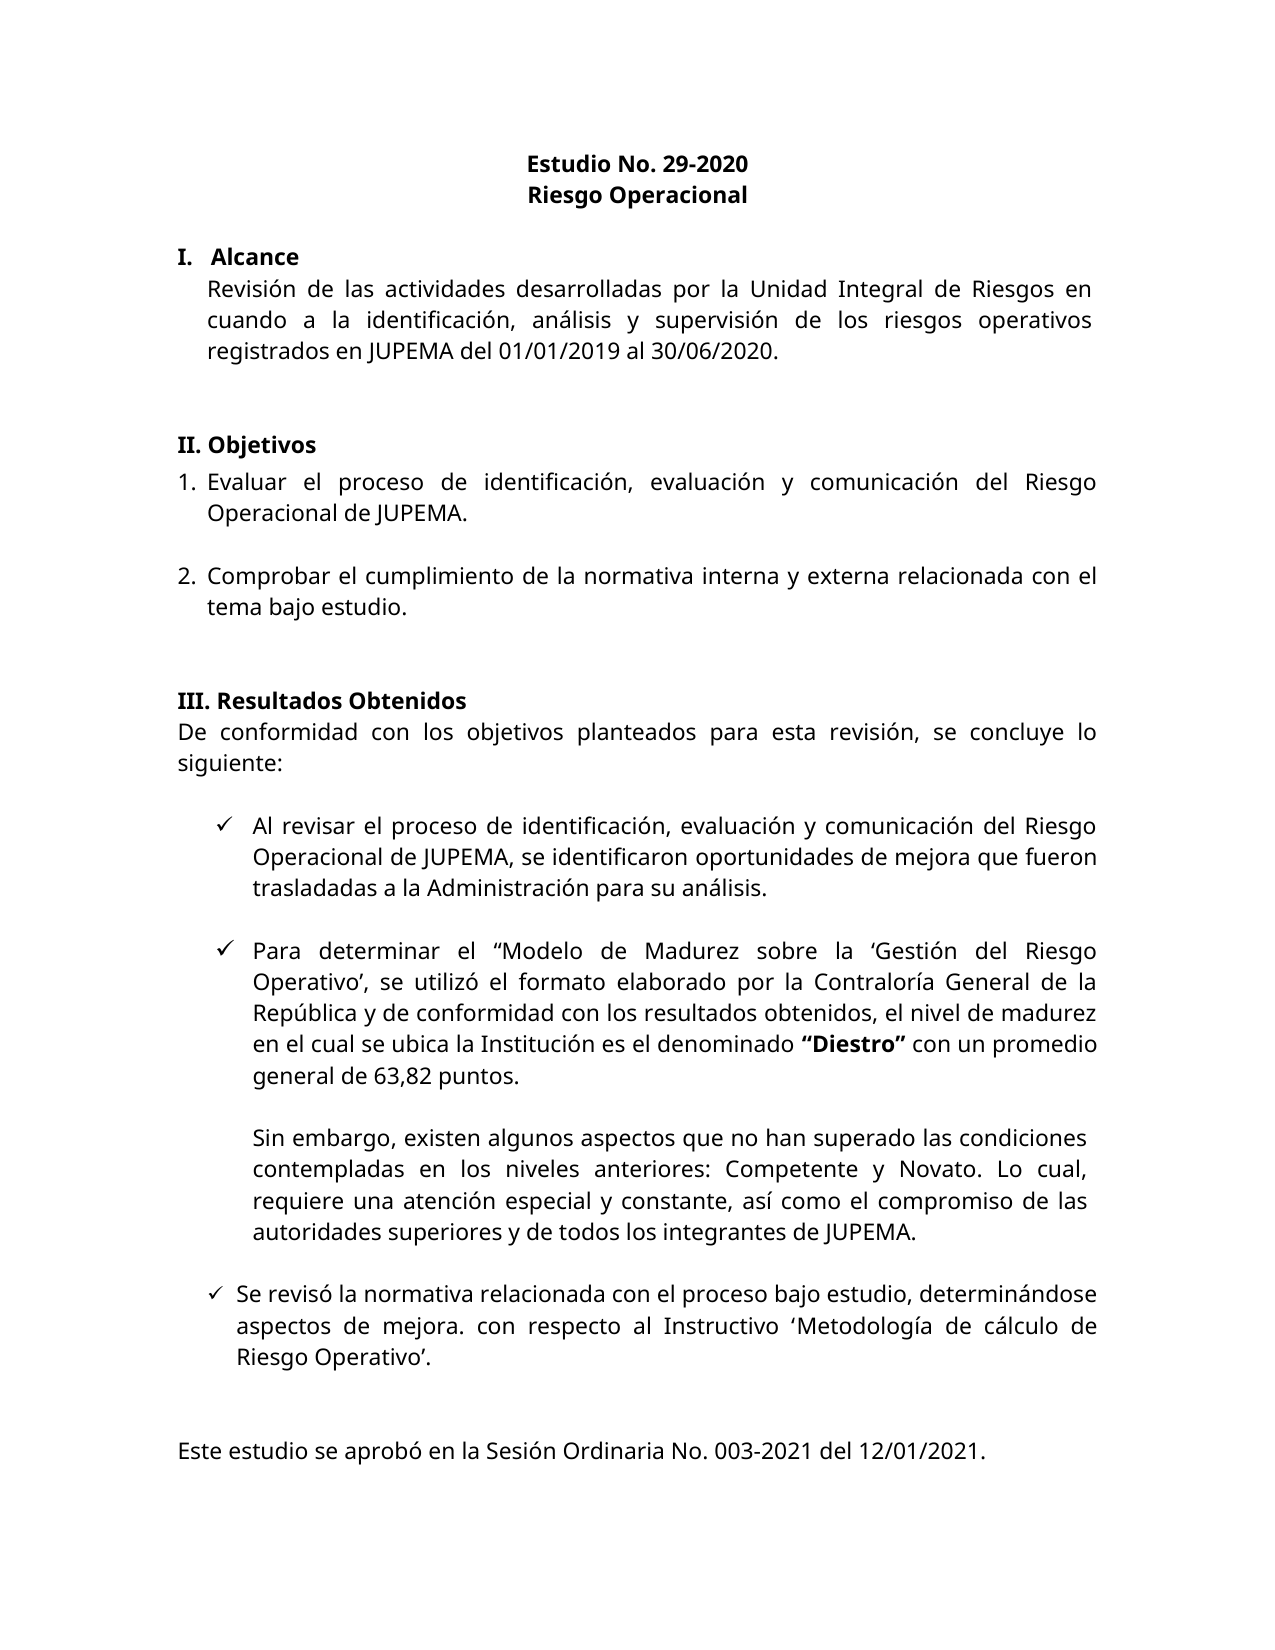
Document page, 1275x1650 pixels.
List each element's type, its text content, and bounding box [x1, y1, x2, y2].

text Este estudio se aprobó en la Sesión Ordinaria No. 003-2021 del 12/01/2021. [177, 1434, 1098, 1466]
list Se revisó la normativa relacionada con el proceso bajo estudio, determinándose aspectos de mejora. con respecto al Instructivo ‘Metodología de cálculo de Riesgo Operativo’. [207, 1278, 1098, 1372]
list Para determinar el “Modelo de Madurez sobre la ‘Gestión del Riesgo Operativo’, se utilizó el formato elaborado por la Contraloría General de la República y de conformidad con los resultados obtenidos, el nivel de madurez en el cual se ubica la Institución es el denominado “Diestro” con un promedio general de 63,82 puntos. [215, 934, 1098, 1091]
text I. Alcance [177, 241, 1093, 273]
text De conformidad con los objetivos planteados para esta revisión, se concluye lo siguiente: [177, 716, 1098, 778]
list Sin embargo, existen algunos aspectos que no han superado las condiciones contempladas en los niveles anteriores: Competente y Novato. Lo cual, requiere una atención especial y constante, así como el compromiso de las autoridades superiores y de todos los integrantes de JUPEMA. [252, 1122, 1088, 1247]
text 2. Comprobar el cumplimiento de la normativa interna y externa relacionada con el tema bajo estudio. [177, 559, 1098, 622]
list Al revisar el proceso de identificación, evaluación y comunicación del Riesgo Operacional de JUPEMA, se identificaron oportunidades de mejora que fueron trasladadas a la Administración para su análisis. [215, 809, 1098, 903]
text 1. Evaluar el proceso de identificación, evaluación y comunicación del Riesgo Operacional de JUPEMA. [177, 466, 1098, 528]
text Riesgo Operacional [177, 179, 1098, 210]
text Estudio No. 29-2020 [177, 148, 1098, 179]
text III. Resultados Obtenidos [177, 684, 1098, 716]
text Revisión de las actividades desarrolladas por la Unidad Integral de Riesgos en cuando a la identificación, análisis y supervisión de los riesgos operativos registrados en JUPEMA del 01/01/2019 al 30/06/2020. [207, 273, 1093, 366]
text II. Objetivos [177, 429, 1093, 460]
